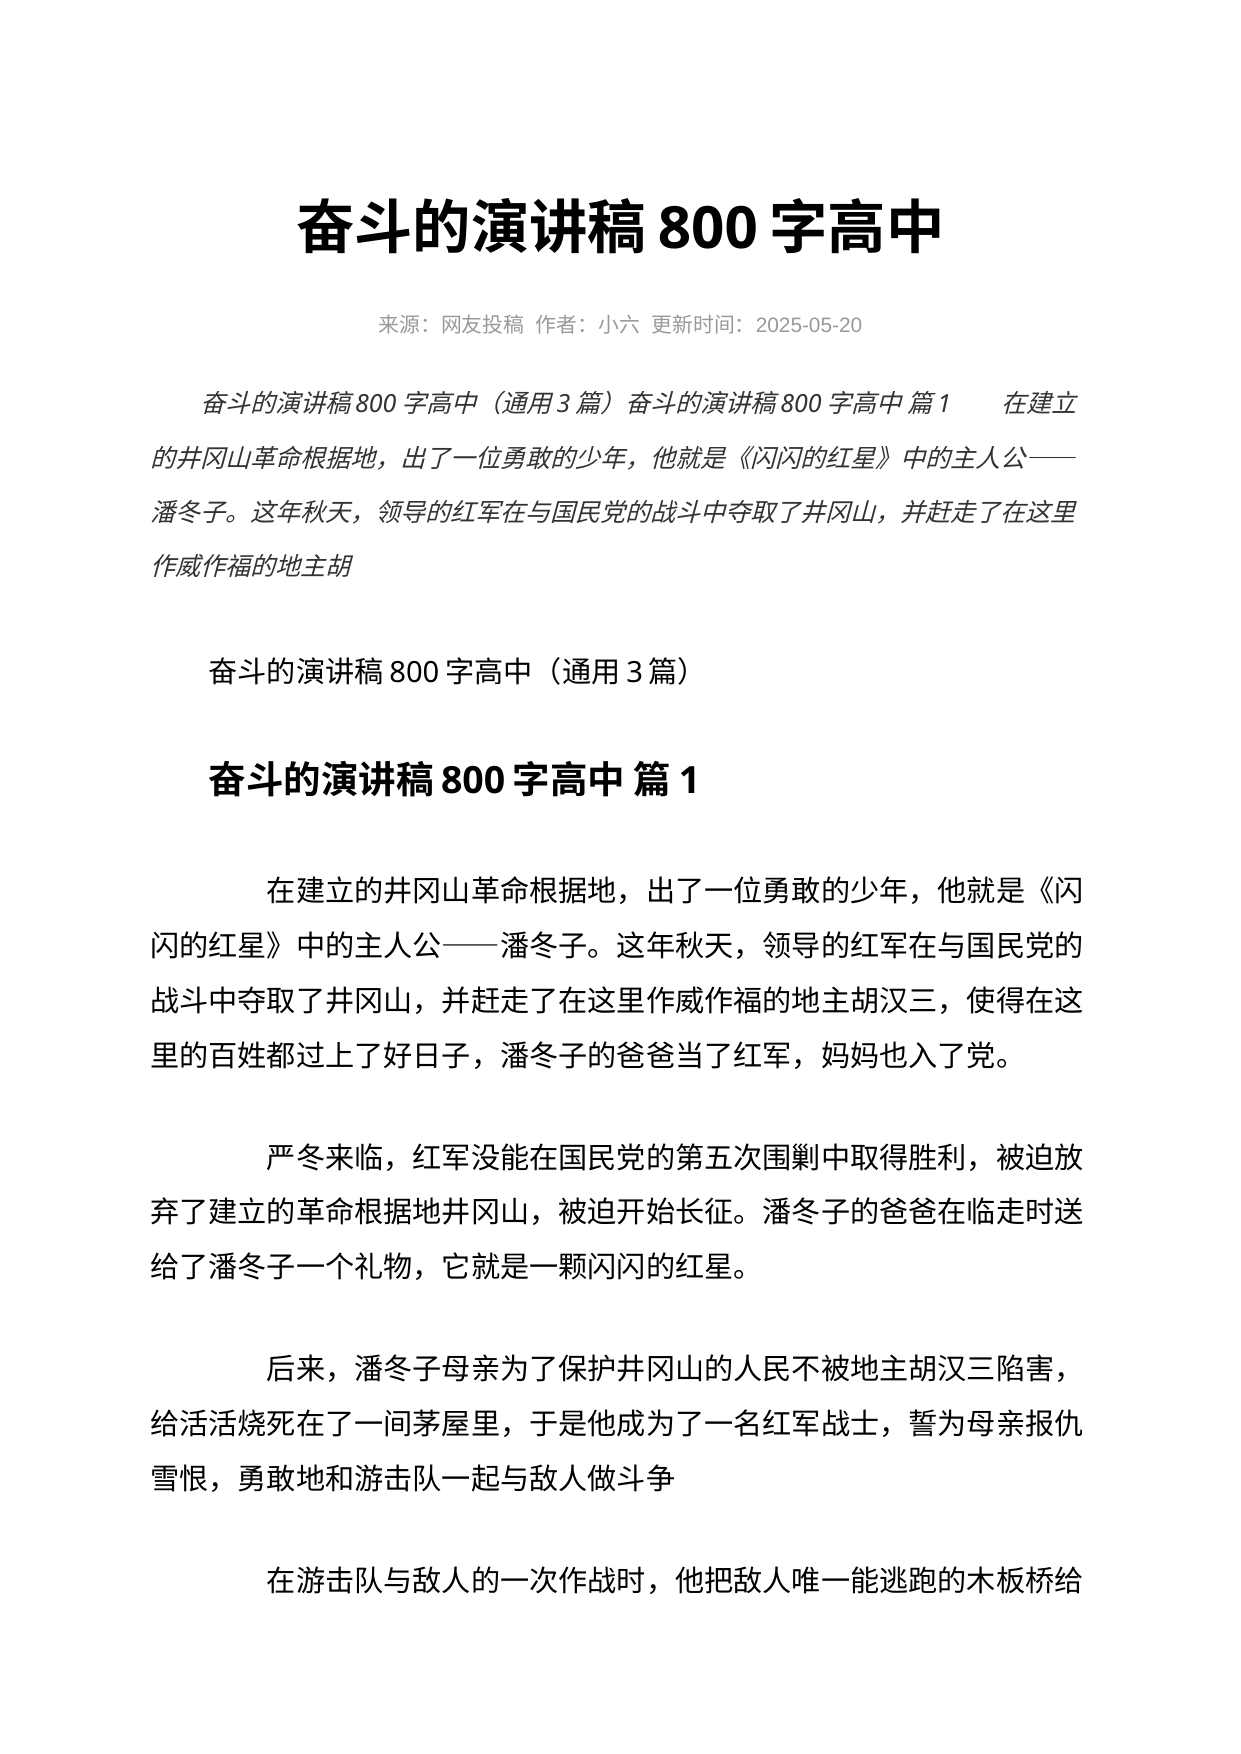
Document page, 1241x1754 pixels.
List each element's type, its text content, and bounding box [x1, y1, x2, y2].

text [150, 1557, 1090, 1599]
text 来源：网友投稿 作者：小六 更新时间：2025-05-20 [150, 313, 1090, 337]
text 后来，潘冬子母亲为了保护井冈山的人民不被地主胡汉三陷害，给活活烧死在了一间茅屋里，于是他成为了一名红军战士，誓为母亲报仇雪恨，勇敢地和游击队一起与敌人做斗争 [150, 1346, 1090, 1498]
text 奋斗的演讲稿800字高中 篇1 [150, 750, 1090, 804]
text 奋斗的演讲稿800字高中（通用3篇）奋斗的演讲稿800字高中 篇1 在建立的井冈山革命根据地，出了一位勇敢的少年，他就是《闪闪的红星》中的主人公——潘冬子。这年秋天，领导的红军在与国民党的战斗中夺取了井冈山，并赶走了在这里作威作福的地主胡 [150, 384, 1090, 583]
text 在建立的井冈山革命根据地，出了一位勇敢的少年，他就是《闪闪的红星》中的主人公——潘冬子。这年秋天，领导的红军在与国民党的战斗中夺取了井冈山，并赶走了在这里作威作福的地主胡汉三，使得在这里的百姓都过上了好日子，潘冬子的爸爸当了红军，妈妈也入了党。 [150, 868, 1090, 1075]
text 严冬来临，红军没能在国民党的第五次围剿中取得胜利，被迫放弃了建立的革命根据地井冈山，被迫开始长征。潘冬子的爸爸在临走时送给了潘冬子一个礼物，它就是一颗闪闪的红星。 [150, 1134, 1090, 1286]
subtitle 奋斗的演讲稿800字高中 [150, 181, 1090, 266]
text 奋斗的演讲稿800字高中（通用3篇） [150, 648, 1090, 691]
